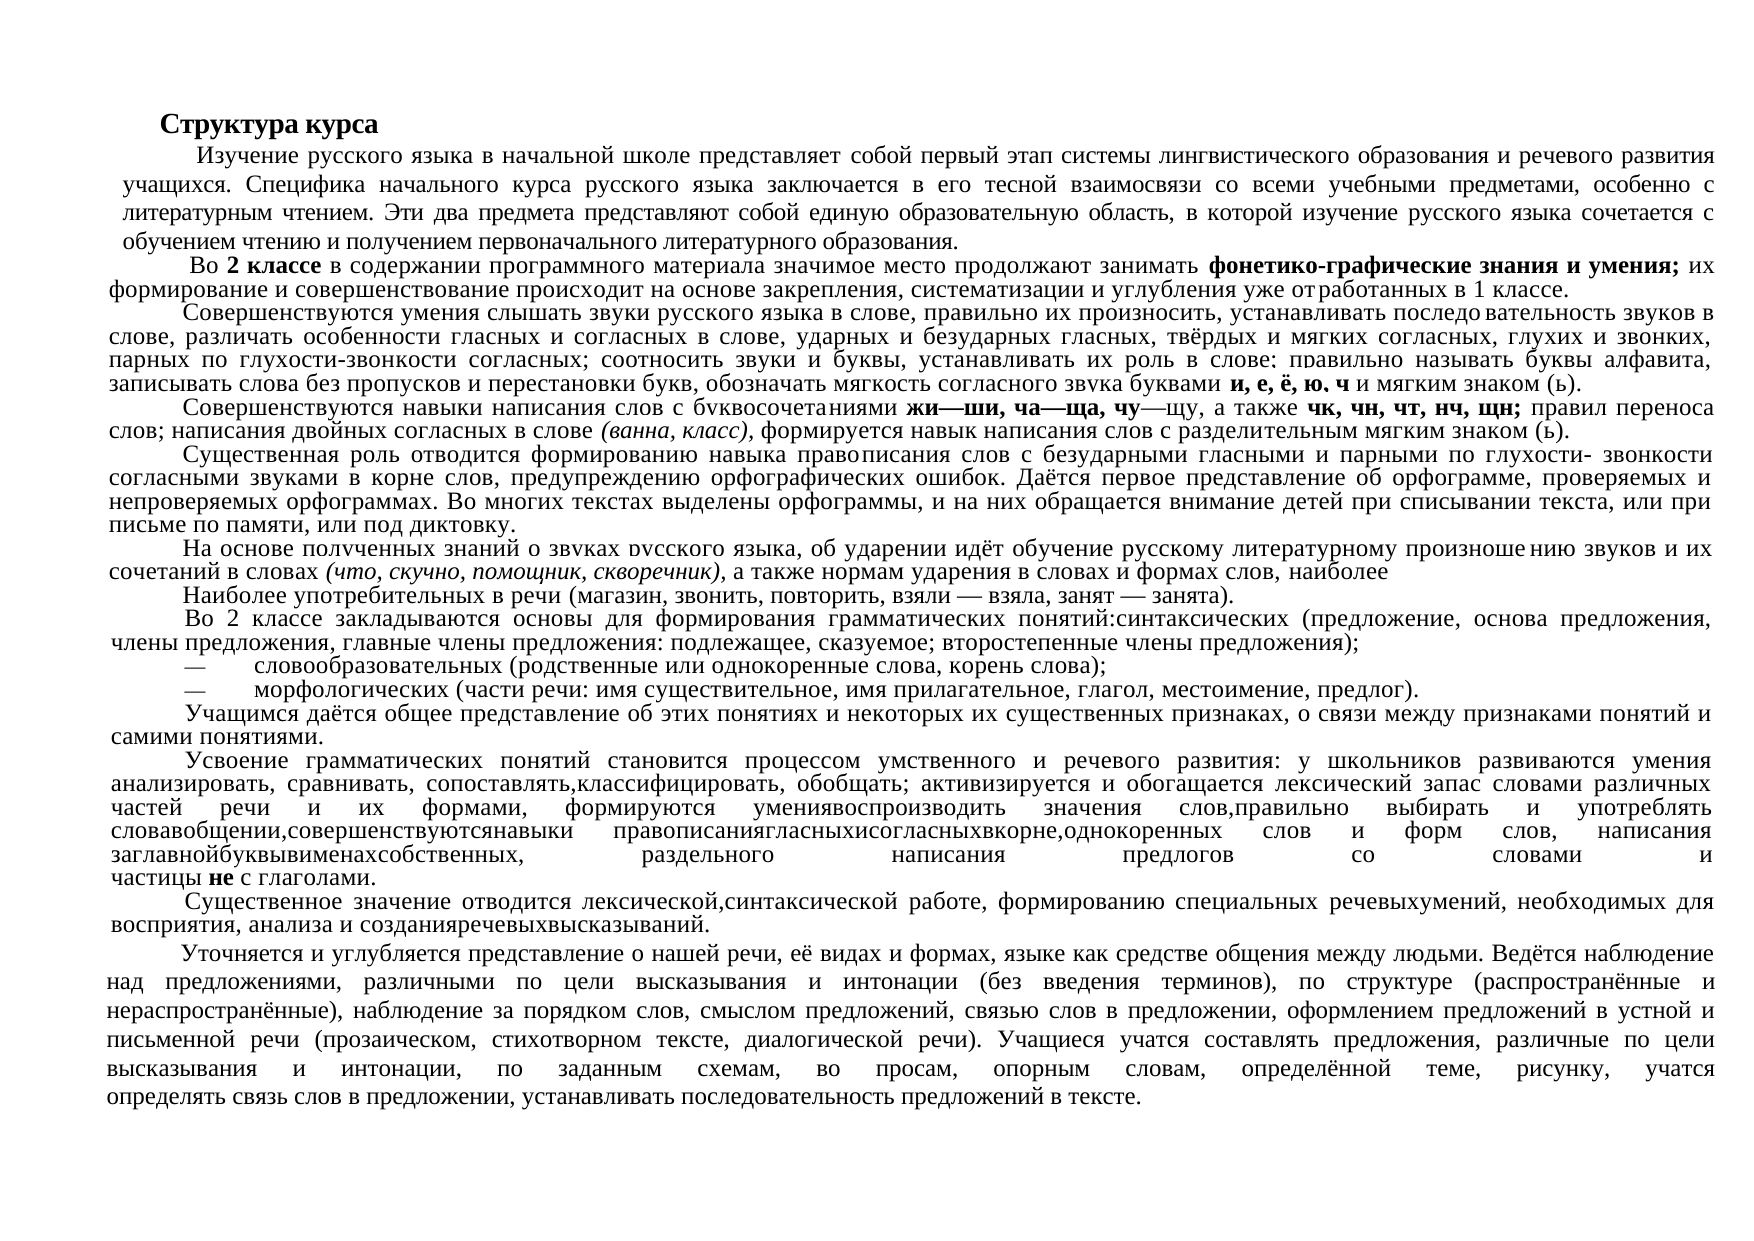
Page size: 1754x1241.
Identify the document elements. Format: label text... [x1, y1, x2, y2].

text На основе полученных знаний о звуках русского языка, об ударении идёт обучение русскому литературному произношению звуков и их сочетаний в словах (что, скучно, помощник, скворечник), а также нормам ударения в словах и формах слов, наиболее [108, 537, 1713, 584]
text Структура курса [159, 106, 1717, 140]
text Во 2 классе закладываются основы для формирования грамматических понятий:синтаксических (предложение, основа предложения, члены предложения, главные члены предложения: подлежащее, сказуемое; второстепенные члены предложения); [111, 608, 1715, 655]
text Изучение русского языка в начальной школе представляет собой первый этап системы лингвистического образования и речевого развития учащихся. Специфика начального курса русского языка заключается в его тесной взаимосвязи со всеми учебными предметами, особенно с литературным чтением. Эти два предмета представляют собой единую образовательную область, в которой изучение русского языка сочетается с обучением чтению и получением первоначального литературного образования. [122, 140, 1715, 255]
text Усвоение грамматических понятий становится процессом умственного и речевого развития: у школьников развиваются умения анализировать, сравнивать, сопоставлять,классифицировать, обобщать; активизируется и обогащается лексический запас словами различных частей речи и их формами, формируются умениявоспроизводить значения слов,правильно выбирать и употреблять словавобщении,совершенствуютсянавыки правописаниягласныхисогласныхвкорне,однокоренных слов и форм слов, написания заглавнойбуквывименахсобственных, раздельного написания предлогов со словами и частицы не с глаголами. [111, 749, 1715, 891]
list морфологических (части речи: имя существительное, имя прилагательное, глагол, местоимение, предлог). [111, 679, 1715, 702]
text Наиболее употребительных в речи (магазин, звонить, повторить, взяли — взяла, занят — занята). [108, 584, 1713, 608]
text Совершенствуются умения слышать звуки русского языка в слове, правильно их произносить, устанавливать последовательность звуков в слове, различать особенности гласных и согласных в слове, ударных и безударных гласных, твёрдых и мягких согласных, глухих и звонких, парных по глухости-звонкости согласных; соотносить звуки и буквы, устанавливать их роль в слове; правильно называть буквы алфавита, записывать слова без пропусков и перестановки букв, обозначать мягкость согласного звука буквами и, е, ё, ю, ч и мягким знаком (ь). [108, 302, 1715, 396]
text Совершенствуются навыки написания слов с буквосочетаниями жи—ши, ча—ща, чу—щу, а также чк, чн, чт, нч, щн; правил переноса слов; написания двойных согласных в слове (ванна, класс), формируется навык написания слов с разделительным мягким знаком (ь). [108, 396, 1715, 443]
text Уточняется и углубляется представление о нашей речи, её видах и формах, языке как средстве общения между людьми. Ведётся наблюдение над предложениями, различными по цели высказывания и интонации (без введения терминов), по структуре (распространённые и нераспространённые), наблюдение за порядком слов, смыслом предложений, связью слов в предложении, оформлением предложений в устной и письменной речи (прозаическом, стихотворном тексте, диалогической речи). Учащиеся учатся составлять предложения, различные по цели высказывания и интонации, по заданным схемам, во просам, опорным словам, определённой теме, рисунку, учатся определять связь слов в предложении, устанавливать последовательность предложений в тексте. [106, 938, 1717, 1110]
text Учащимся даётся общее представление об этих понятиях и некоторых их существенных признаках, о связи между признаками понятий и самими понятиями. [111, 702, 1715, 749]
text Существенное значение отводится лексической,синтаксической работе, формированию специальных речевыхумений, необходимых для восприятия, анализа и созданияречевыхвысказываний. [111, 891, 1715, 938]
list словообразовательных (родственные или однокоренные слова, корень слова); [111, 655, 1715, 679]
text Во 2 классе в содержании программного материала значимое место продолжают занимать фонетико-графические знания и умения; их формирование и совершенствование происходит на основе закрепления, систематизации и углубления уже отработанных в 1 классе. [108, 255, 1715, 302]
text Существенная роль отводится формированию навыка правописания слов с безударными гласными и парными по глухости- звонкости согласными звуками в корне слов, предупреждению орфографических ошибок. Даётся первое представление об орфограмме, проверяемых и непроверяемых орфограммах. Во многих текстах выделены орфограммы, и на них обращается внимание детей при списывании текста, или при письме по памяти, или под диктовку. [108, 443, 1715, 537]
